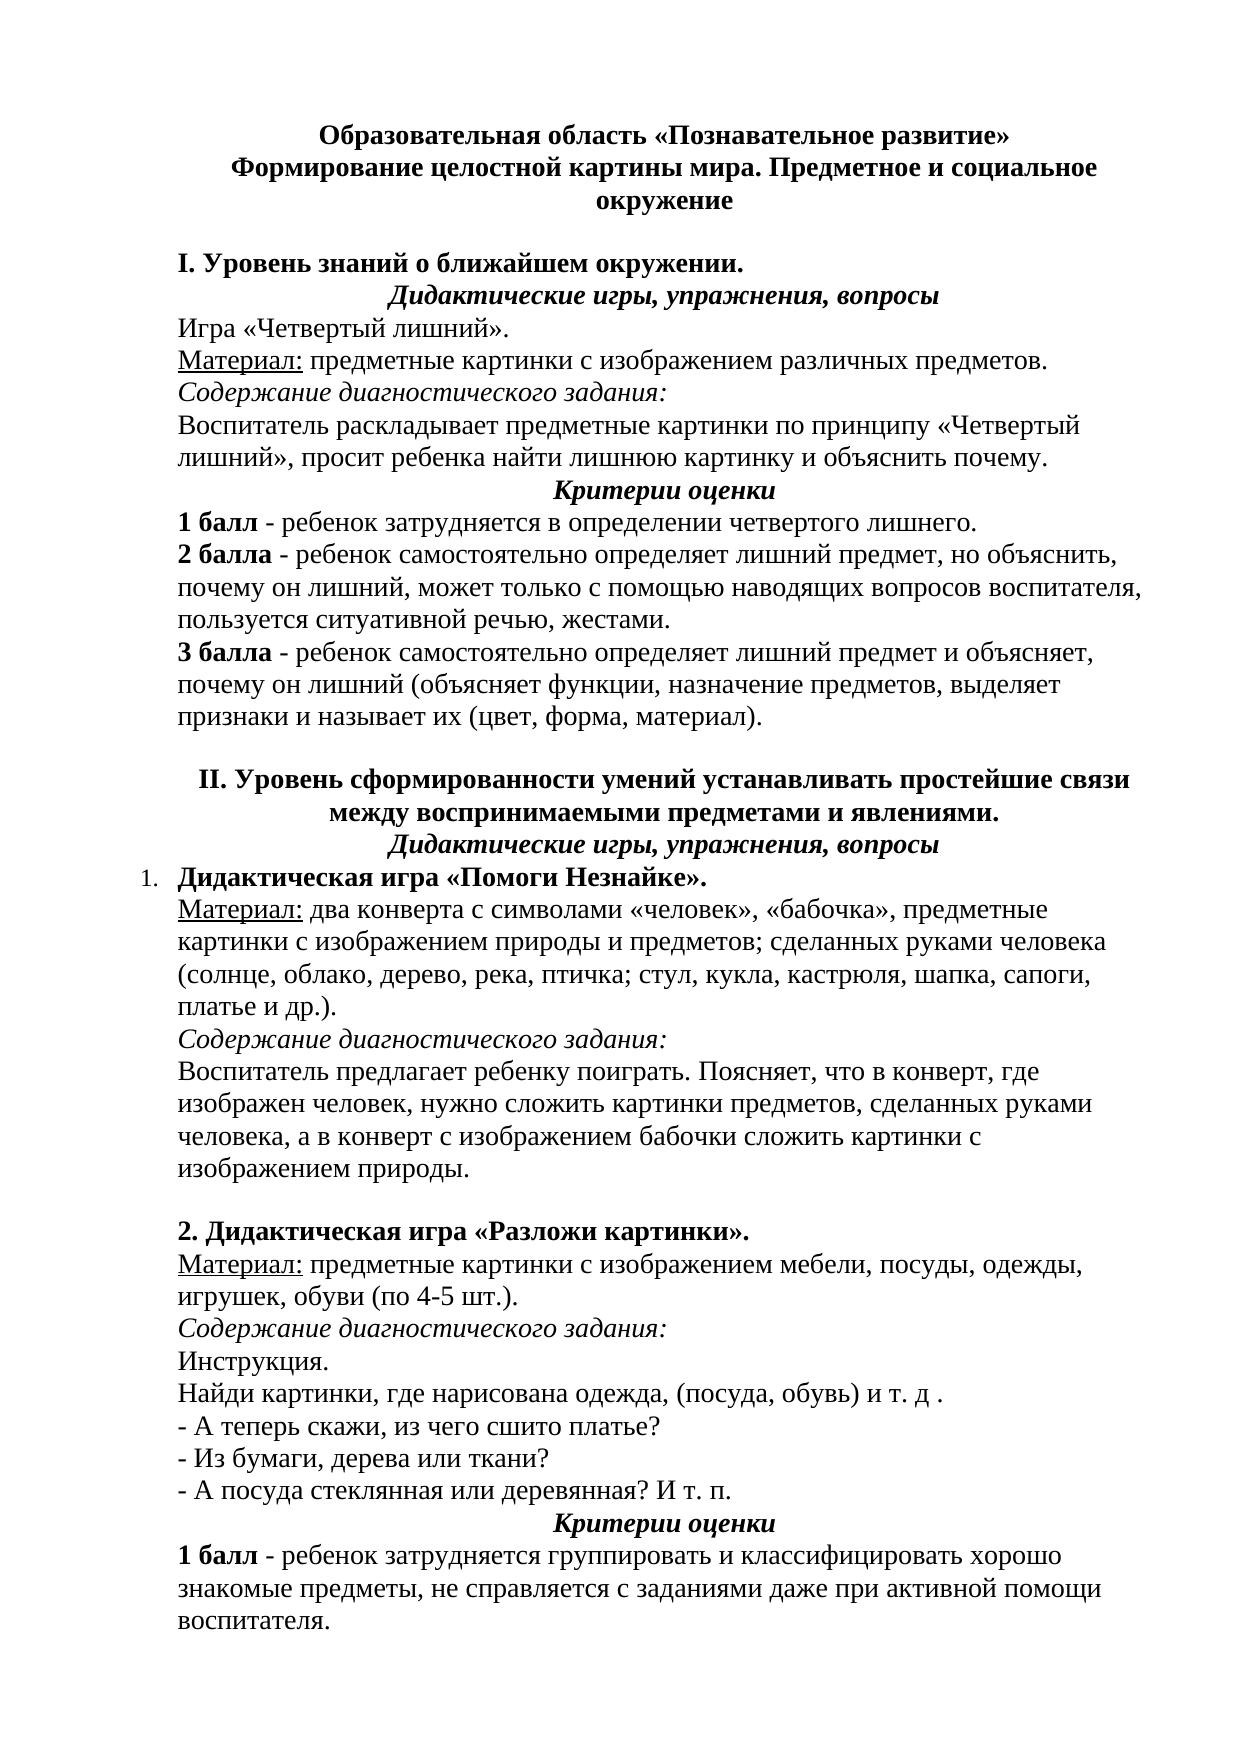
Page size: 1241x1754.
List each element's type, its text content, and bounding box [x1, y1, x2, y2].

text Материал: два конверта с символами «человек», «бабочка», предметные картинки с изображением природы и предметов; сделанных руками человека (солнце, облако, дерево, река, птичка; стул, кукла, кастрюля, шапка, сапоги, платье и др.). [177, 892, 1152, 1022]
text - Из бумаги, дерева или ткани? [177, 1441, 1152, 1473]
text Содержание диагностического задания: [177, 1022, 1152, 1054]
text Воспитатель раскладывает предметные картинки по принципу «Четвертый лишний», просит ребенка найти лишнюю картинку и объяснить почему. [177, 408, 1152, 473]
text Содержание диагностического задания: [177, 376, 1152, 408]
text 1 балл - ребенок затрудняется в определении четвертого лишнего. [177, 505, 1152, 537]
list Дидактическая игра «Помоги Незнайке». [140, 860, 1152, 892]
text Критерии оценки [177, 473, 1152, 505]
text Образовательная область «Познавательное развитие» [177, 118, 1152, 151]
text Найди картинки, где нарисована одежда, (посуда, обувь) и т. д . [177, 1376, 1152, 1409]
text 3 балла - ребенок самостоятельно определяет лишний предмет и объясняет, почему он лишний (объясняет функции, назначение предметов, выделяет признаки и называет их (цвет, форма, материал). [177, 635, 1152, 732]
text Игра «Четвертый лишний». [177, 311, 1152, 343]
text Материал: предметные картинки с изображением мебели, посуды, одежды, игрушек, обуви (по 4-5 шт.). [177, 1247, 1152, 1311]
text Инструкция. [177, 1344, 1152, 1376]
text Материал: предметные картинки с изображением различных предметов. [177, 343, 1152, 376]
text 1 балл - ребенок затрудняется группировать и классифицировать хорошо знакомые предметы, не справляется с заданиями даже при активной помощи воспитателя. [177, 1538, 1152, 1635]
text - А посуда стеклянная или деревянная? И т. п. [177, 1473, 1152, 1506]
text - А теперь скажи, из чего сшито платье? [177, 1409, 1152, 1441]
text I. Уровень знаний о ближайшем окружении. [177, 246, 1152, 278]
text Содержание диагностического задания: [177, 1311, 1152, 1344]
text Дидактические игры, упражнения, вопросы [177, 827, 1152, 860]
text 2 балла - ребенок самостоятельно определяет лишний предмет, но объяснить, почему он лишний, может только с помощью наводящих вопросов воспитателя, пользуется ситуативной речью, жестами. [177, 537, 1152, 635]
text Формирование целостной картины мира. Предметное и социальное окружение [177, 151, 1152, 215]
text Критерии оценки [177, 1506, 1152, 1538]
text Воспитатель предлагает ребенку поиграть. Поясняет, что в конверт, где изображен человек, нужно сложить картинки предметов, сделанных руками человека, а в конверт с изображением бабочки сложить картинки с изображением природы. [177, 1054, 1152, 1184]
text Дидактические игры, упражнения, вопросы [177, 278, 1152, 311]
text 2. Дидактическая игра «Разложи картинки». [177, 1214, 1152, 1247]
text II. Уровень сформированности умений устанавливать простейшие связи между воспринимаемыми предметами и явлениями. [177, 762, 1152, 827]
